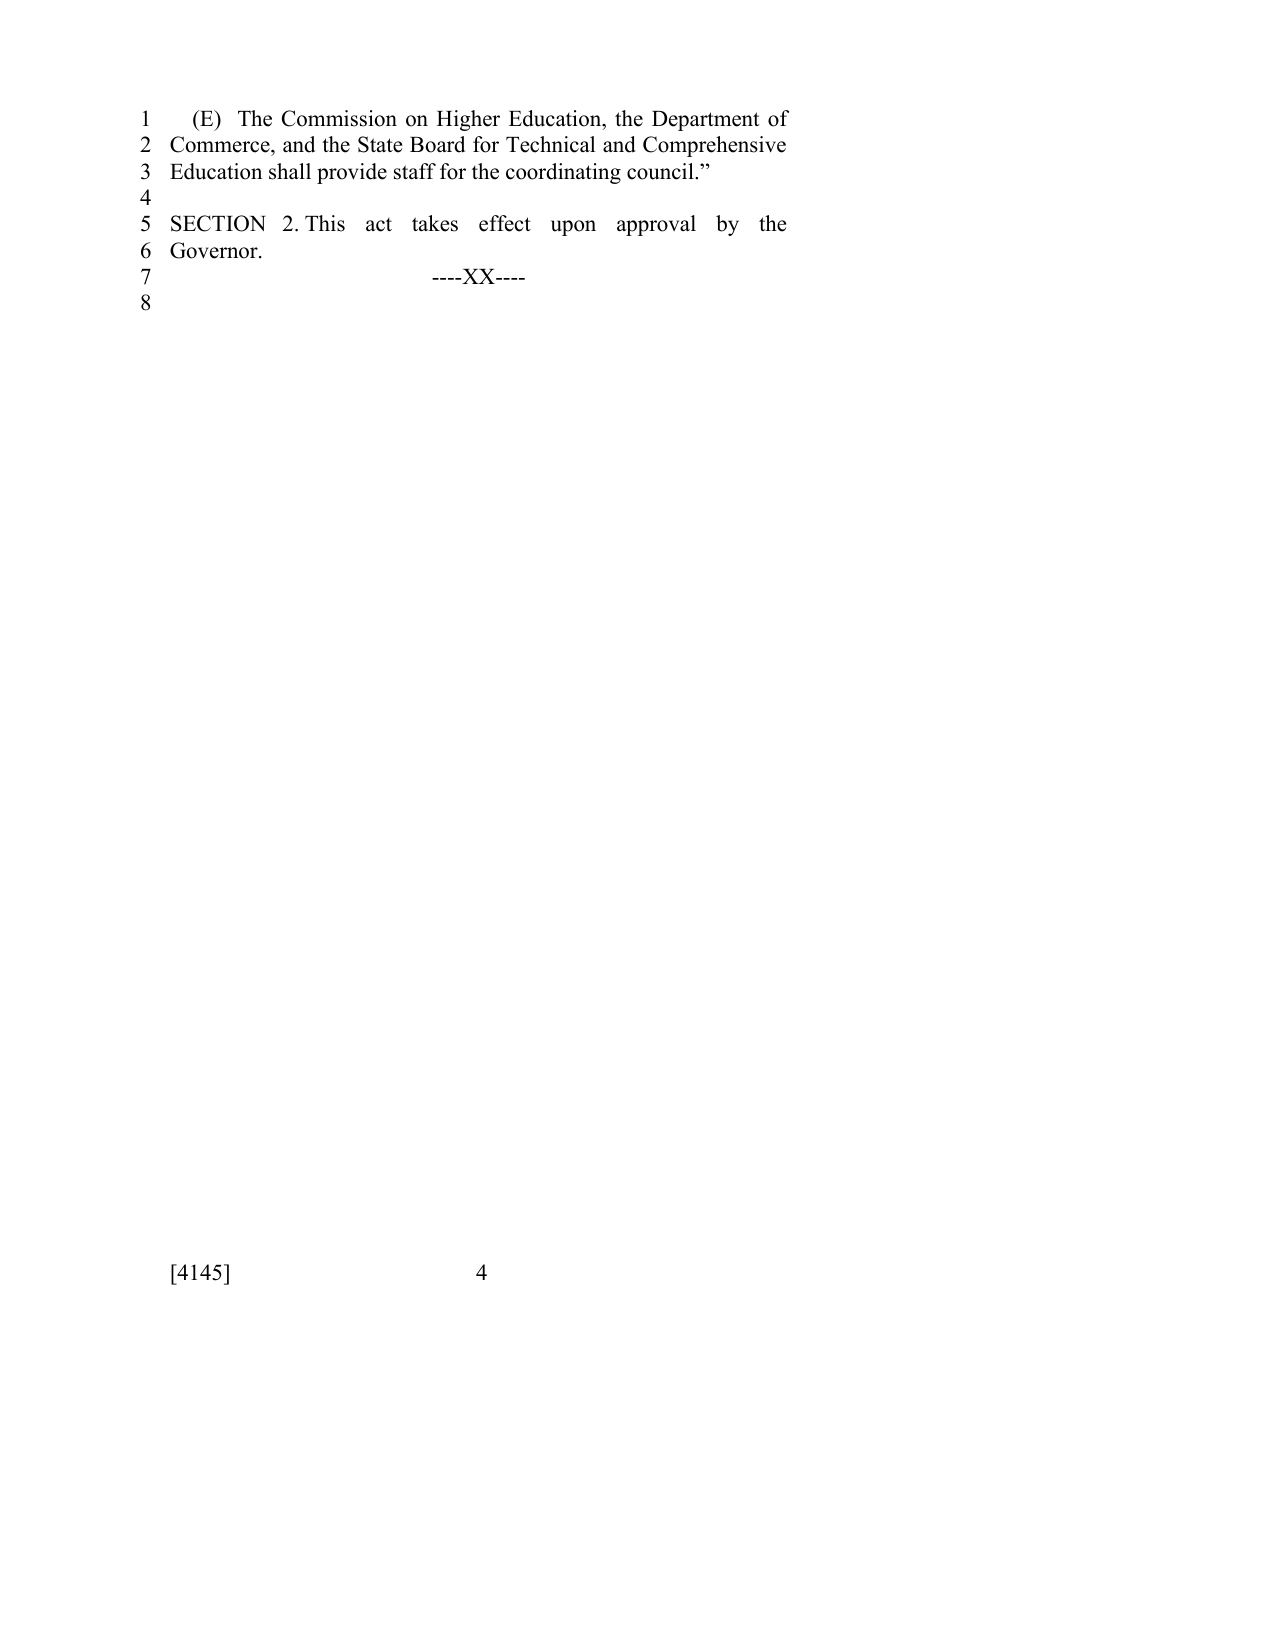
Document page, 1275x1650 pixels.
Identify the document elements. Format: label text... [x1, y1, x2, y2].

text ----XX---- [169, 263, 787, 289]
text (E) The Commission on Higher Education, the Department of Commerce, and the State Board for Technical and Comprehensive Education shall provide staff for the coordinating council.” [169, 105, 787, 184]
text SECTION 2. This act takes effect upon approval by the Governor. [169, 210, 787, 263]
